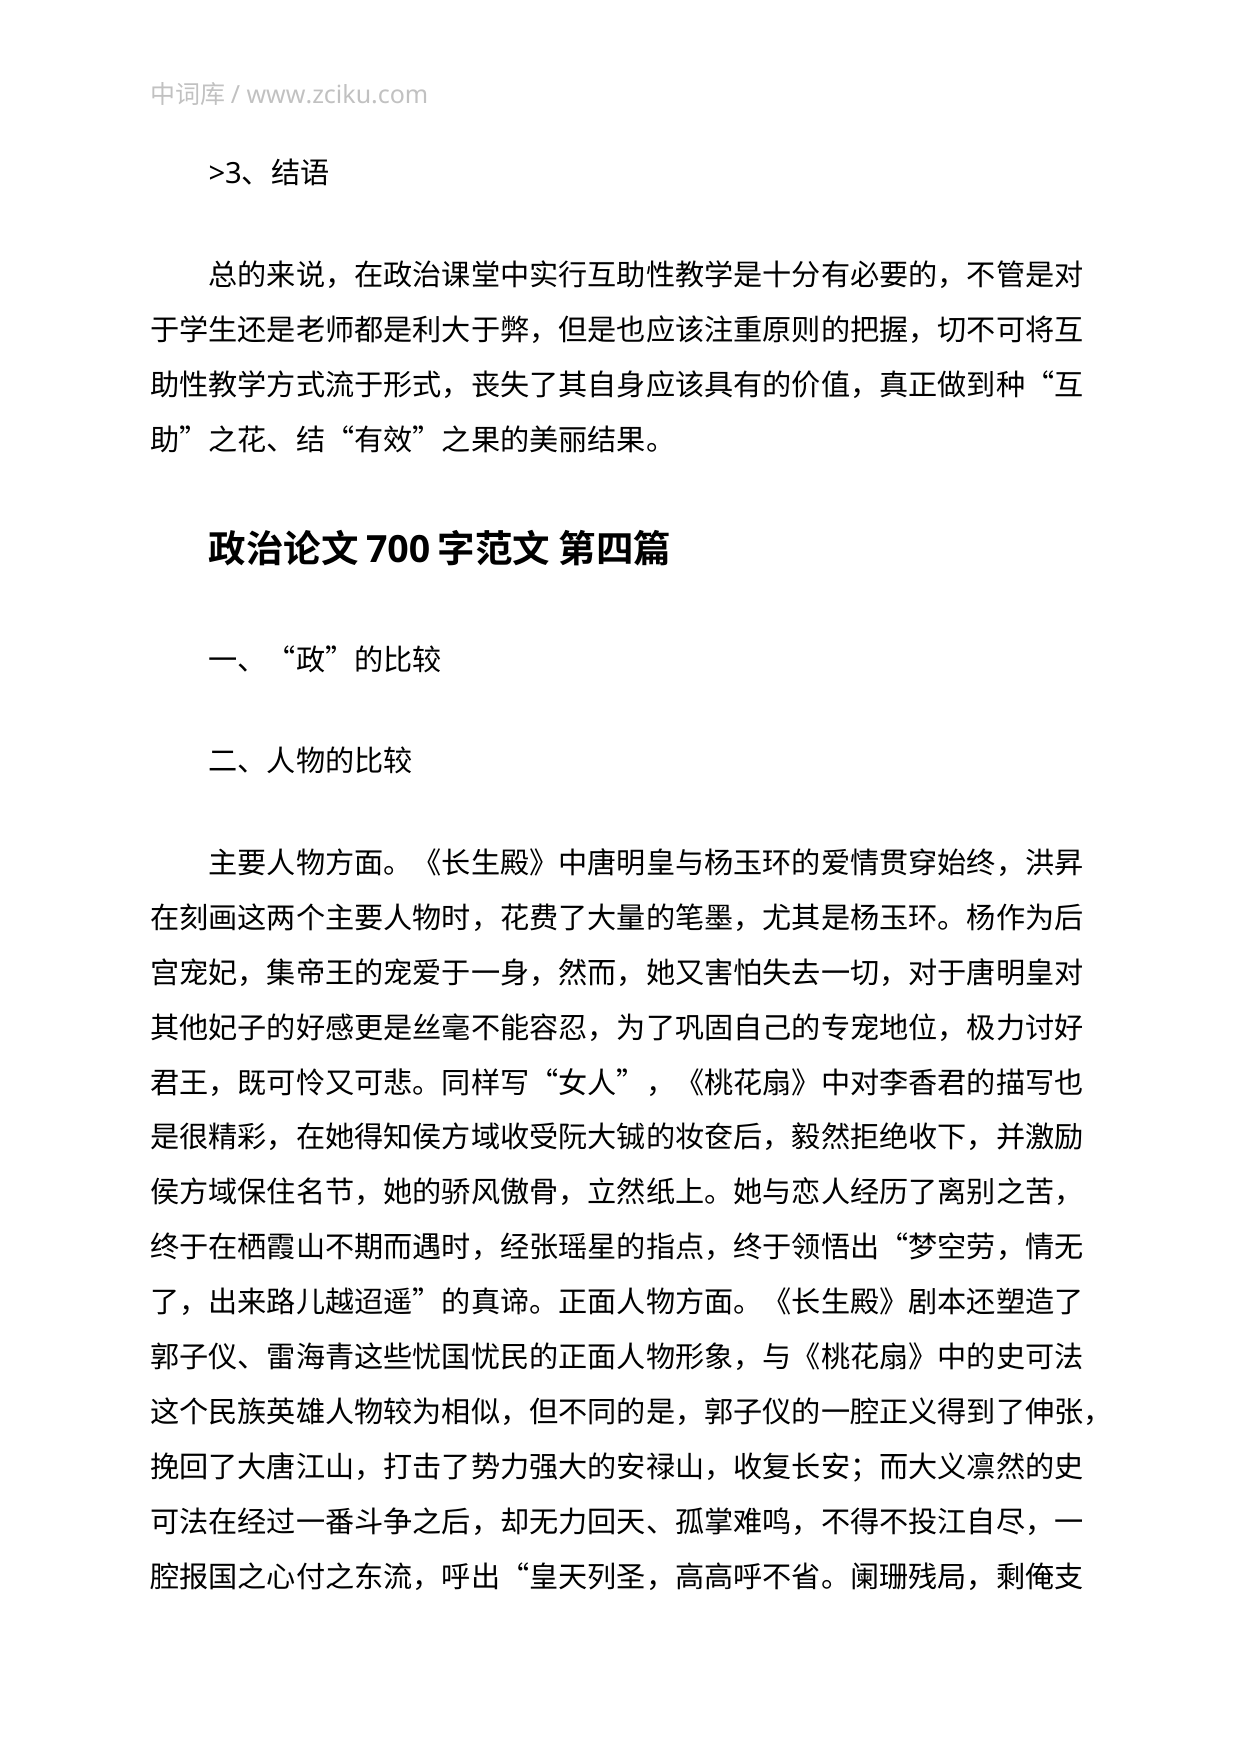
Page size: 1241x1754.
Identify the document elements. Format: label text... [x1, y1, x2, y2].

text 二、人物的比较 [150, 738, 1090, 780]
text 政治论文700字范文 第四篇 [150, 518, 1090, 573]
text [150, 839, 1090, 1596]
text >3、结语 [150, 150, 1090, 192]
text 总的来说，在政治课堂中实行互助性教学是十分有必要的，不管是对于学生还是老师都是利大于弊，但是也应该注重原则的把握，切不可将互助性教学方式流于形式，丧失了其自身应该具有的价值，真正做到种“互助”之花、结“有效”之果的美丽结果。 [150, 252, 1090, 459]
text 一、“政”的比较 [150, 636, 1090, 678]
